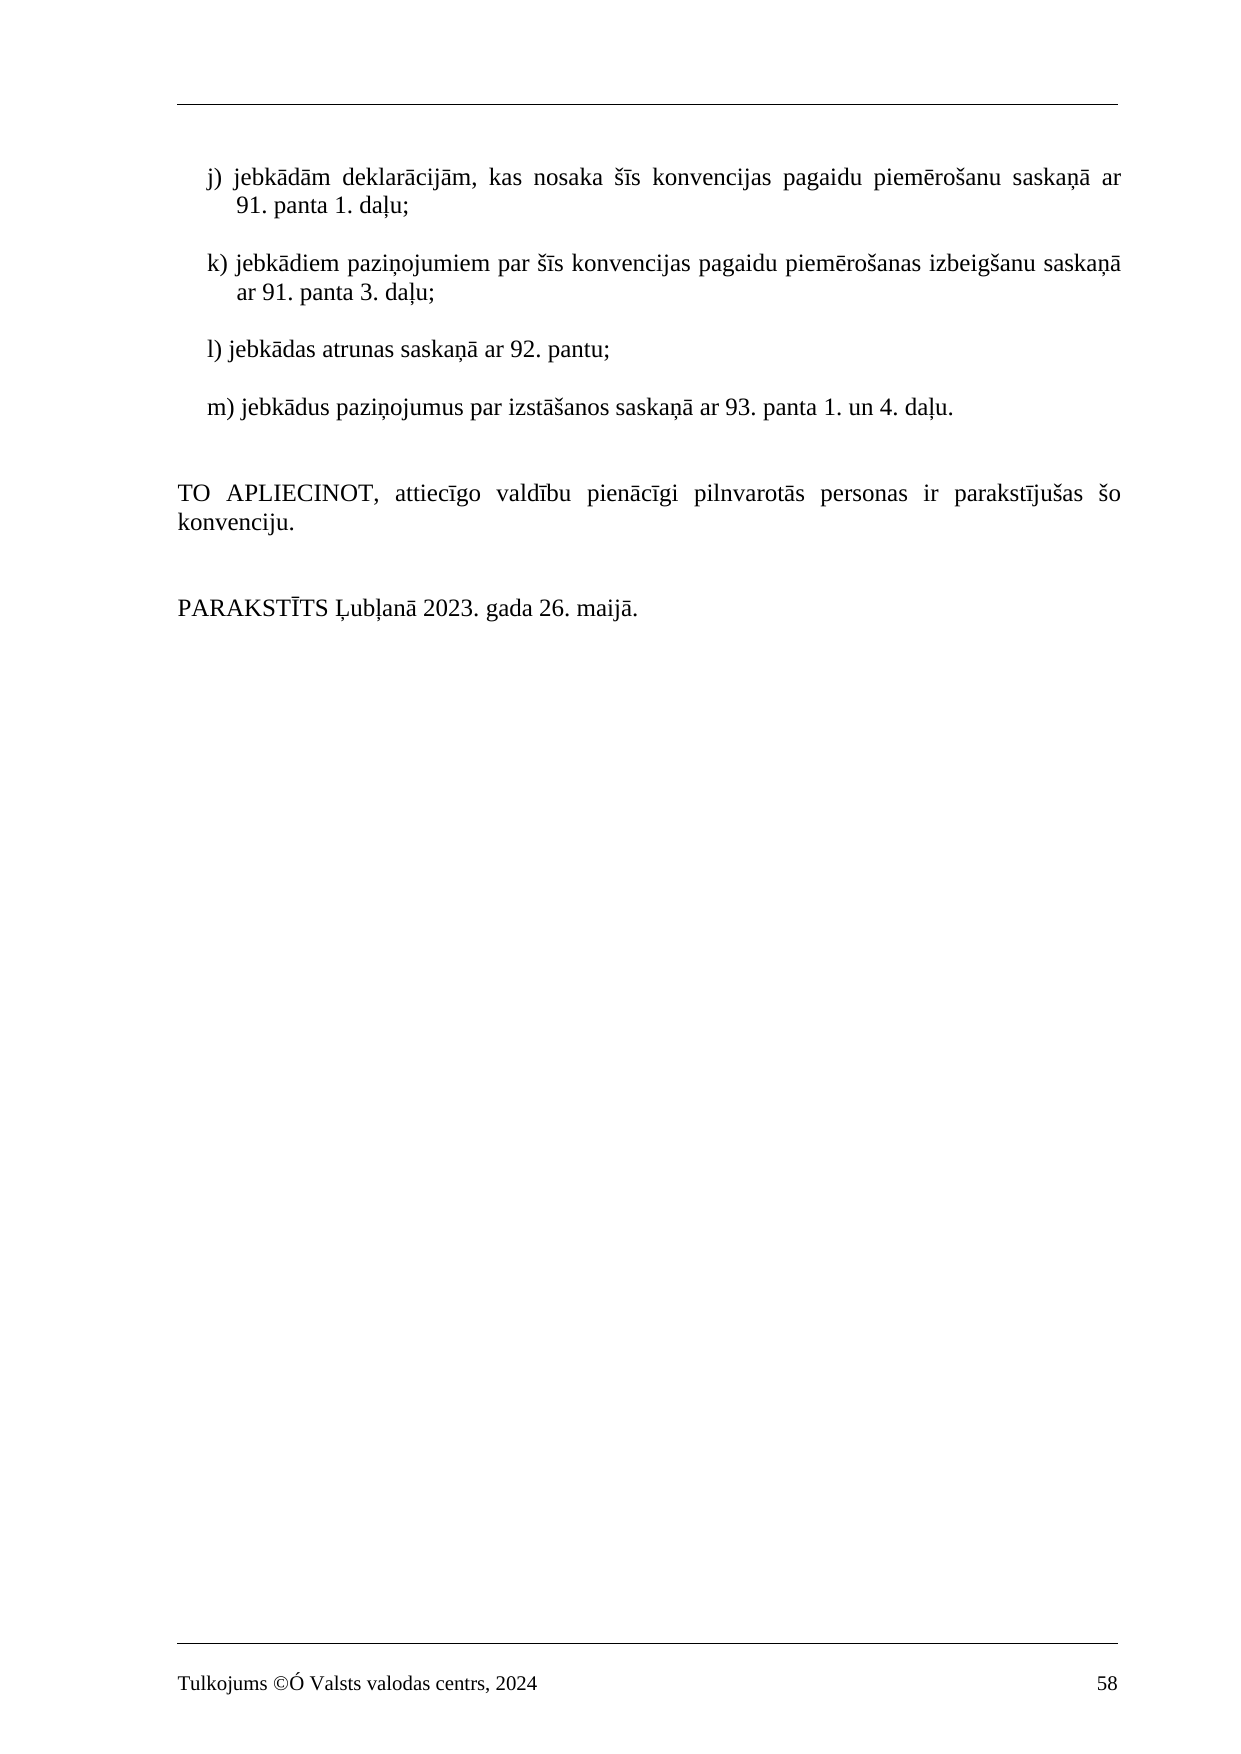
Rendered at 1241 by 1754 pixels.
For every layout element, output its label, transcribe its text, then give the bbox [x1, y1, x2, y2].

text TO APLIECINOT, attiecīgo valdību pienācīgi pilnvarotās personas ir parakstījušas šo konvenciju. [177, 478, 1122, 535]
text m) jebkādus paziņojumus par izstāšanos saskaņā ar 93. panta 1. un 4. daļu. [207, 392, 1122, 420]
text j) jebkādām deklarācijām, kas nosaka šīs konvencijas pagaidu piemērošanu saskaņā ar 91. panta 1. daļu; [207, 162, 1122, 219]
text PARAKSTĪTS Ļubļanā 2023. gada 26. maijā. [177, 593, 1122, 622]
text l) jebkādas atrunas saskaņā ar 92. pantu; [207, 334, 1122, 363]
text k) jebkādiem paziņojumiem par šīs konvencijas pagaidu piemērošanas izbeigšanu saskaņā ar 91. panta 3. daļu; [207, 248, 1122, 305]
